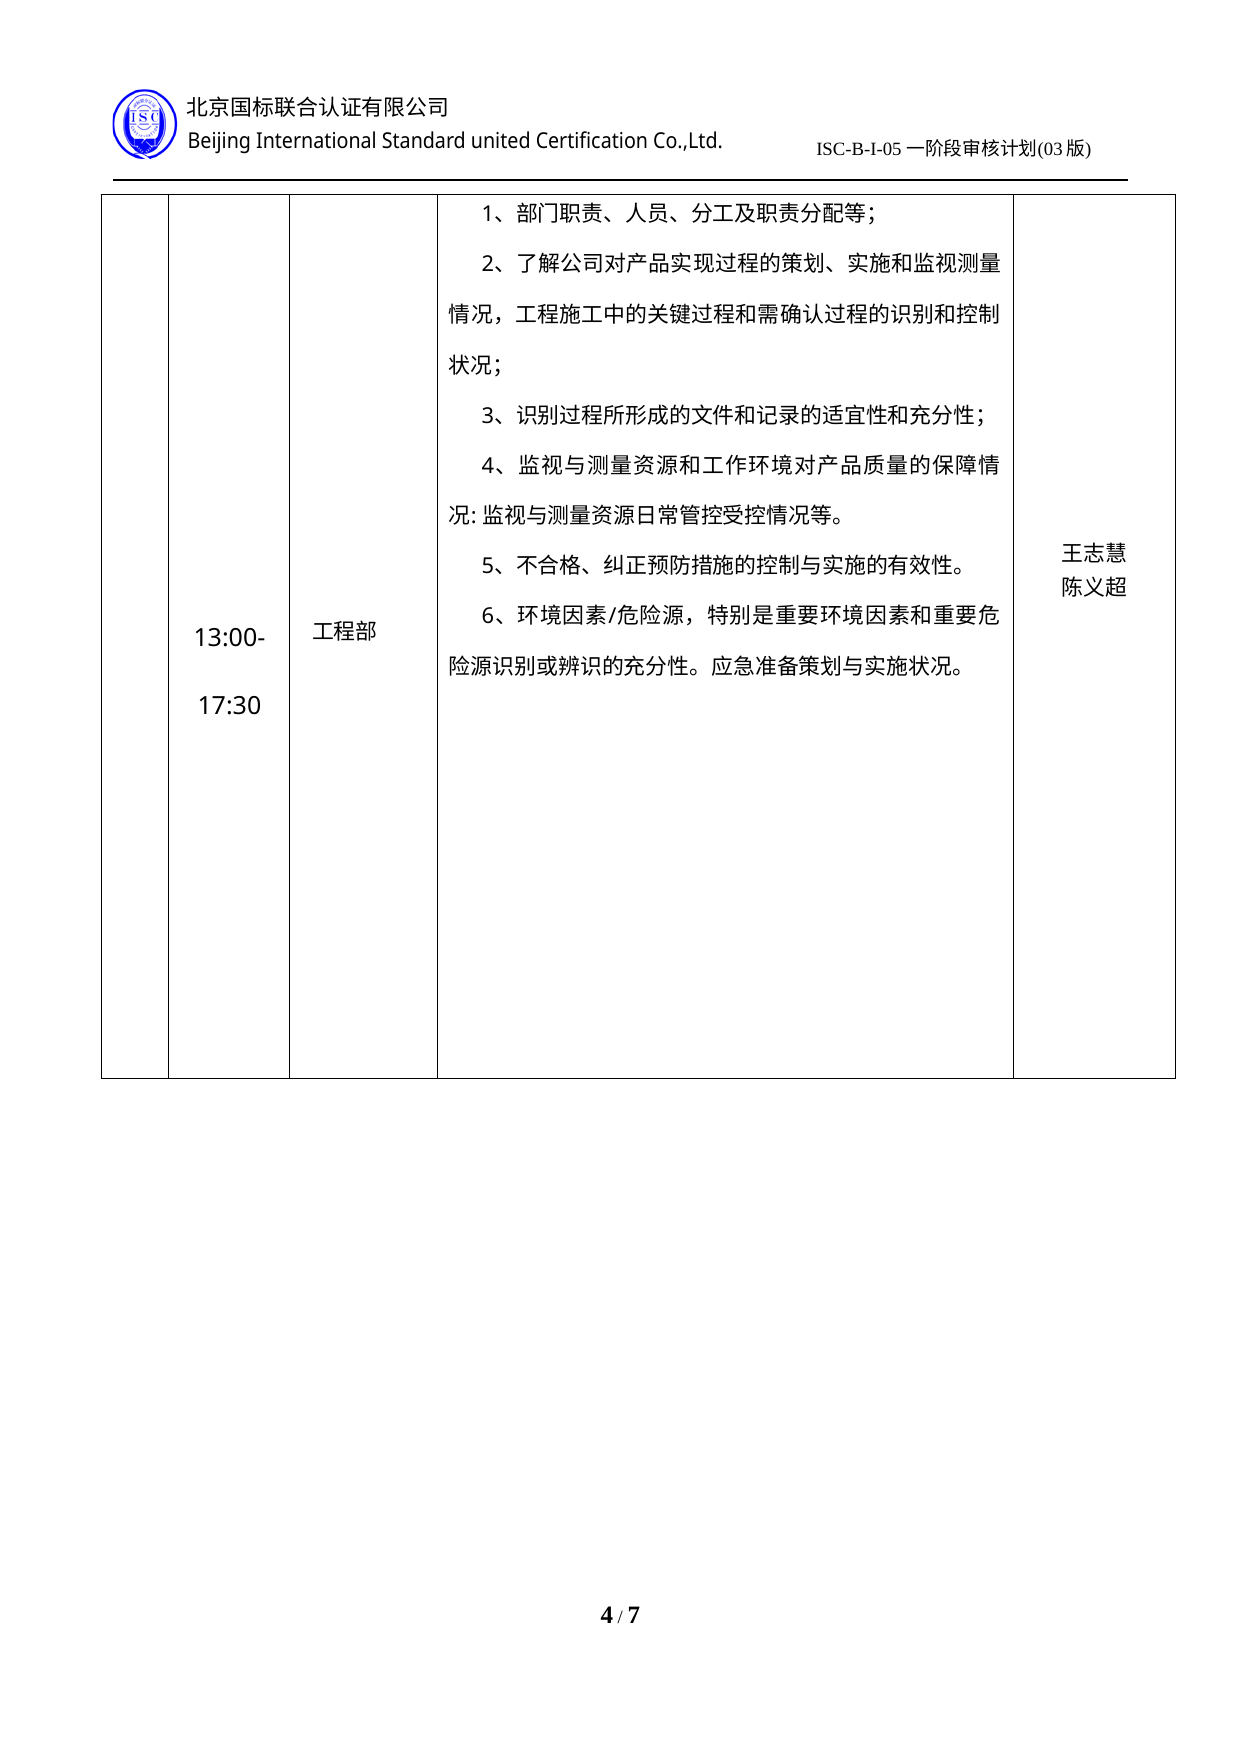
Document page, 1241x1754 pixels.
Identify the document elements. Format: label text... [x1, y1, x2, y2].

table_cell 1、部门职责、人员、分工及职责分配等； 2、了解公司对产品实现过程的策划、实施和监视测量情况，工程施工中的关键过程和需确认过程的识别和控制状况； 3、识别过程所形成的文件和记录的适宜性和充分性； 4、监视与测量资源和工作环境对产品质量的保障情况: 监视与测量资源日常管控受控情况等。 5、不合格、纠正预防措施的控制与实施的有效性。 6、环境因素/危险源，特别是重要环境因素和重要危险源识别或辨识的充分性。应急准备策划与实施状况。 [438, 195, 1013, 1078]
table_cell 13:00- 17:30 [169, 195, 289, 1078]
table_cell 工程部 [290, 195, 437, 1078]
table_cell 王志慧 陈义超 [1014, 195, 1175, 1078]
picture [112, 89, 180, 158]
